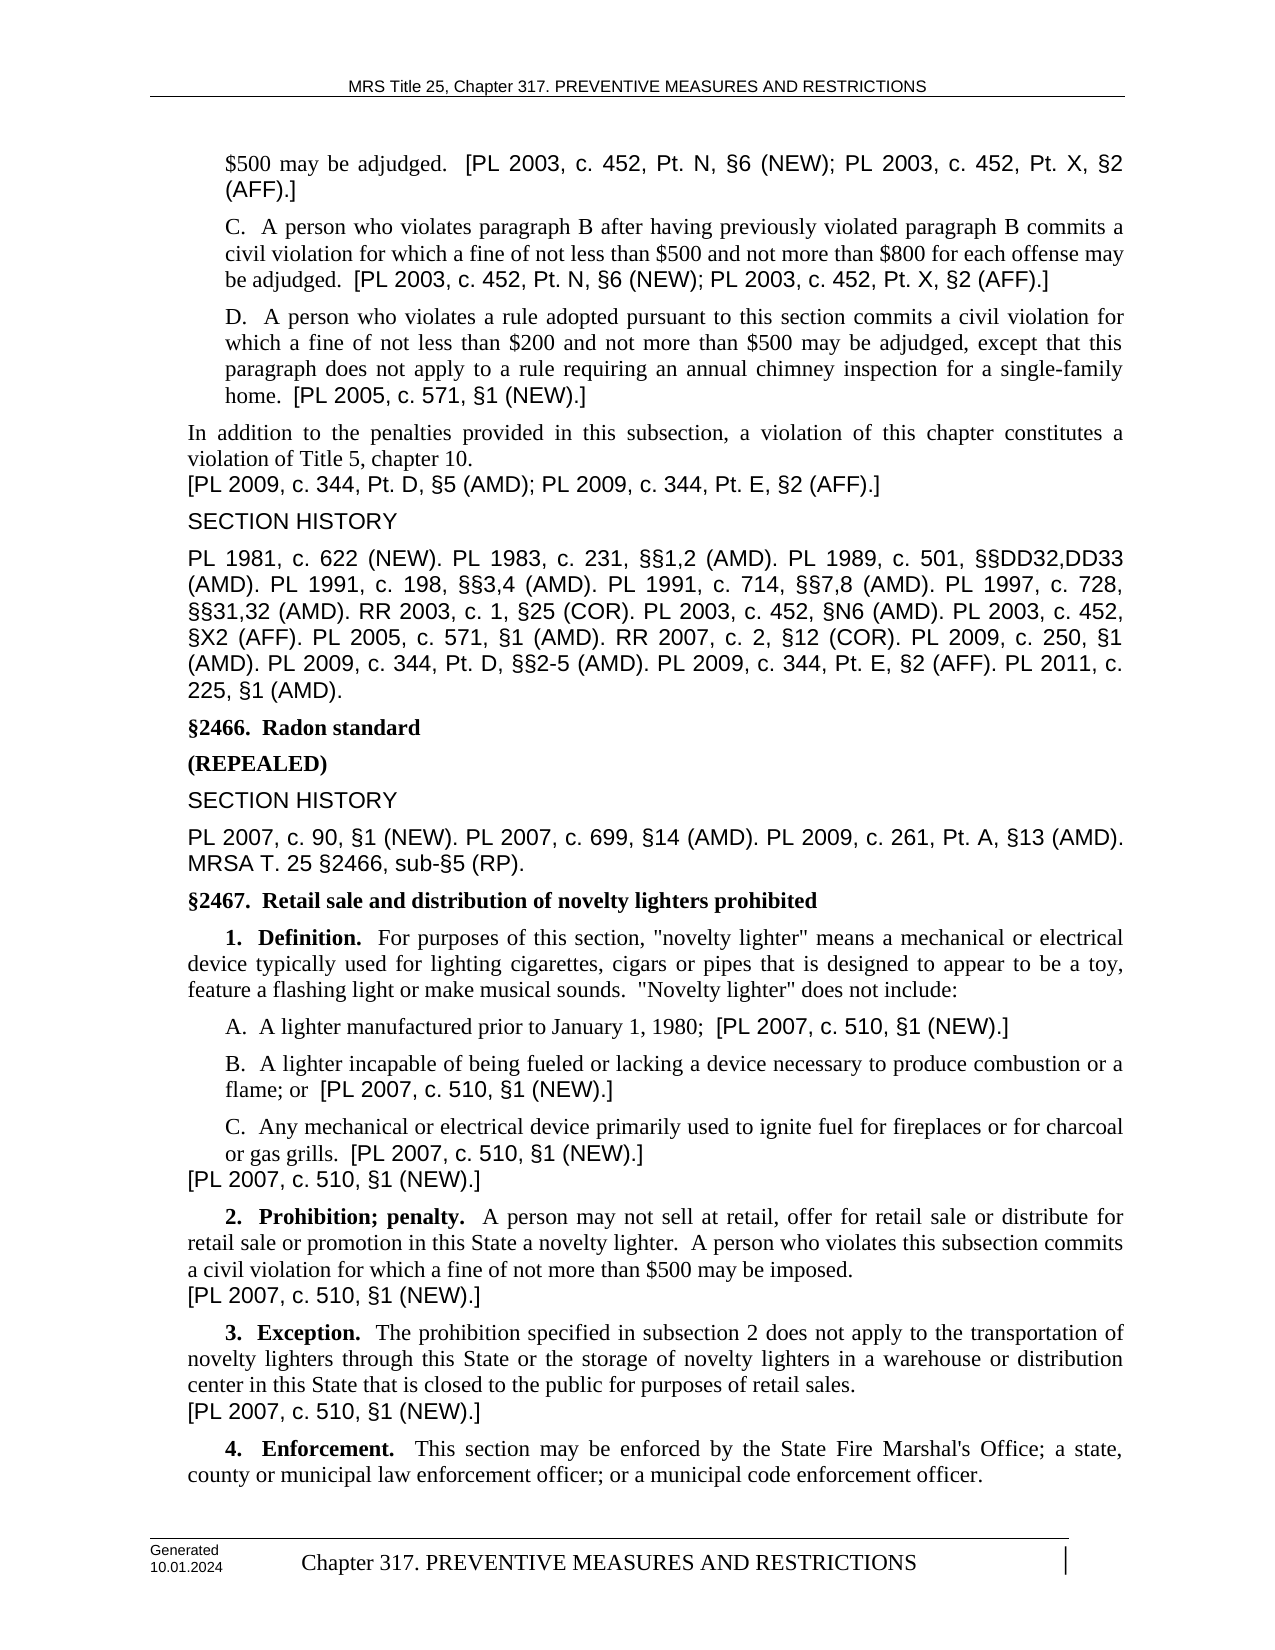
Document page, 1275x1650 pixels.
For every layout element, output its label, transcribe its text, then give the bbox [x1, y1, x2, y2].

text C. Any mechanical or electrical device primarily used to ignite fuel for fireplaces or for charcoal or gas grills. [PL 2007, c. 510, §1 (NEW).] [225, 1113, 1125, 1166]
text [225, 150, 1125, 203]
text 1. Definition. For purposes of this section, "novelty lighter" means a mechanical or electrical device typically used for lighting cigarettes, cigars or pipes that is designed to appear to be a toy, feature a flashing light or make musical sounds. "Novelty lighter" does not include: [187, 924, 1125, 1003]
text §2466. Radon standard [187, 713, 1125, 740]
text [PL 2009, c. 344, Pt. D, §5 (AMD); PL 2009, c. 344, Pt. E, §2 (AFF).] [187, 471, 1125, 498]
text D. A person who violates a rule adopted pursuant to this section commits a civil violation for which a fine of not less than $200 and not more than $500 may be adjudged, except that this paragraph does not apply to a rule requiring an annual chimney inspection for a single-family home. [PL 2005, c. 571, §1 (NEW).] [225, 303, 1125, 408]
text C. A person who violates paragraph B after having previously violated paragraph B commits a civil violation for which a fine of not less than $500 and not more than $800 for each offense may be adjudged. [PL 2003, c. 452, Pt. N, §6 (NEW); PL 2003, c. 452, Pt. X, §2 (AFF).] [225, 213, 1125, 292]
text SECTION HISTORY [187, 508, 1125, 534]
text (REPEALED) [187, 750, 1125, 777]
text [PL 2007, c. 510, §1 (NEW).] [187, 1166, 1125, 1192]
text 2. Prohibition; penalty. A person may not sell at retail, offer for retail sale or distribute for retail sale or promotion in this State a novelty lighter. A person who violates this subsection commits a civil violation for which a fine of not more than $500 may be imposed. [187, 1203, 1125, 1282]
text [PL 2007, c. 510, §1 (NEW).] [187, 1398, 1125, 1424]
text 3. Exception. The prohibition specified in subsection 2 does not apply to the transportation of novelty lighters through this State or the storage of novelty lighters in a warehouse or distribution center in this State that is closed to the public for purposes of retail sales. [187, 1319, 1125, 1398]
text PL 2007, c. 90, §1 (NEW). PL 2007, c. 699, §14 (AMD). PL 2009, c. 261, Pt. A, §13 (AMD). MRSA T. 25 §2466, sub-§5 (RP). [187, 824, 1125, 877]
text B. A lighter incapable of being fueled or lacking a device necessary to produce combustion or a flame; or [PL 2007, c. 510, §1 (NEW).] [225, 1050, 1125, 1103]
text SECTION HISTORY [187, 787, 1125, 813]
text §2467. Retail sale and distribution of novelty lighters prohibited [187, 887, 1125, 913]
text [PL 2007, c. 510, §1 (NEW).] [187, 1282, 1125, 1308]
text In addition to the penalties provided in this subsection, a violation of this chapter constitutes a violation of Title 5, chapter 10. [187, 419, 1125, 471]
text 4. Enforcement. This section may be enforced by the State Fire Marshal's Office; a state, county or municipal law enforcement officer; or a municipal code enforcement officer. [187, 1434, 1125, 1487]
text A. A lighter manufactured prior to January 1, 1980; [PL 2007, c. 510, §1 (NEW).] [225, 1013, 1125, 1040]
text PL 1981, c. 622 (NEW). PL 1983, c. 231, §§1,2 (AMD). PL 1989, c. 501, §§DD32,DD33 (AMD). PL 1991, c. 198, §§3,4 (AMD). PL 1991, c. 714, §§7,8 (AMD). PL 1997, c. 728, §§31,32 (AMD). RR 2003, c. 1, §25 (COR). PL 2003, c. 452, §N6 (AMD). PL 2003, c. 452, §X2 (AFF). PL 2005, c. 571, §1 (AMD). RR 2007, c. 2, §12 (COR). PL 2009, c. 250, §1 (AMD). PL 2009, c. 344, Pt. D, §§2-5 (AMD). PL 2009, c. 344, Pt. E, §2 (AFF). PL 2011, c. 225, §1 (AMD). [187, 545, 1125, 703]
